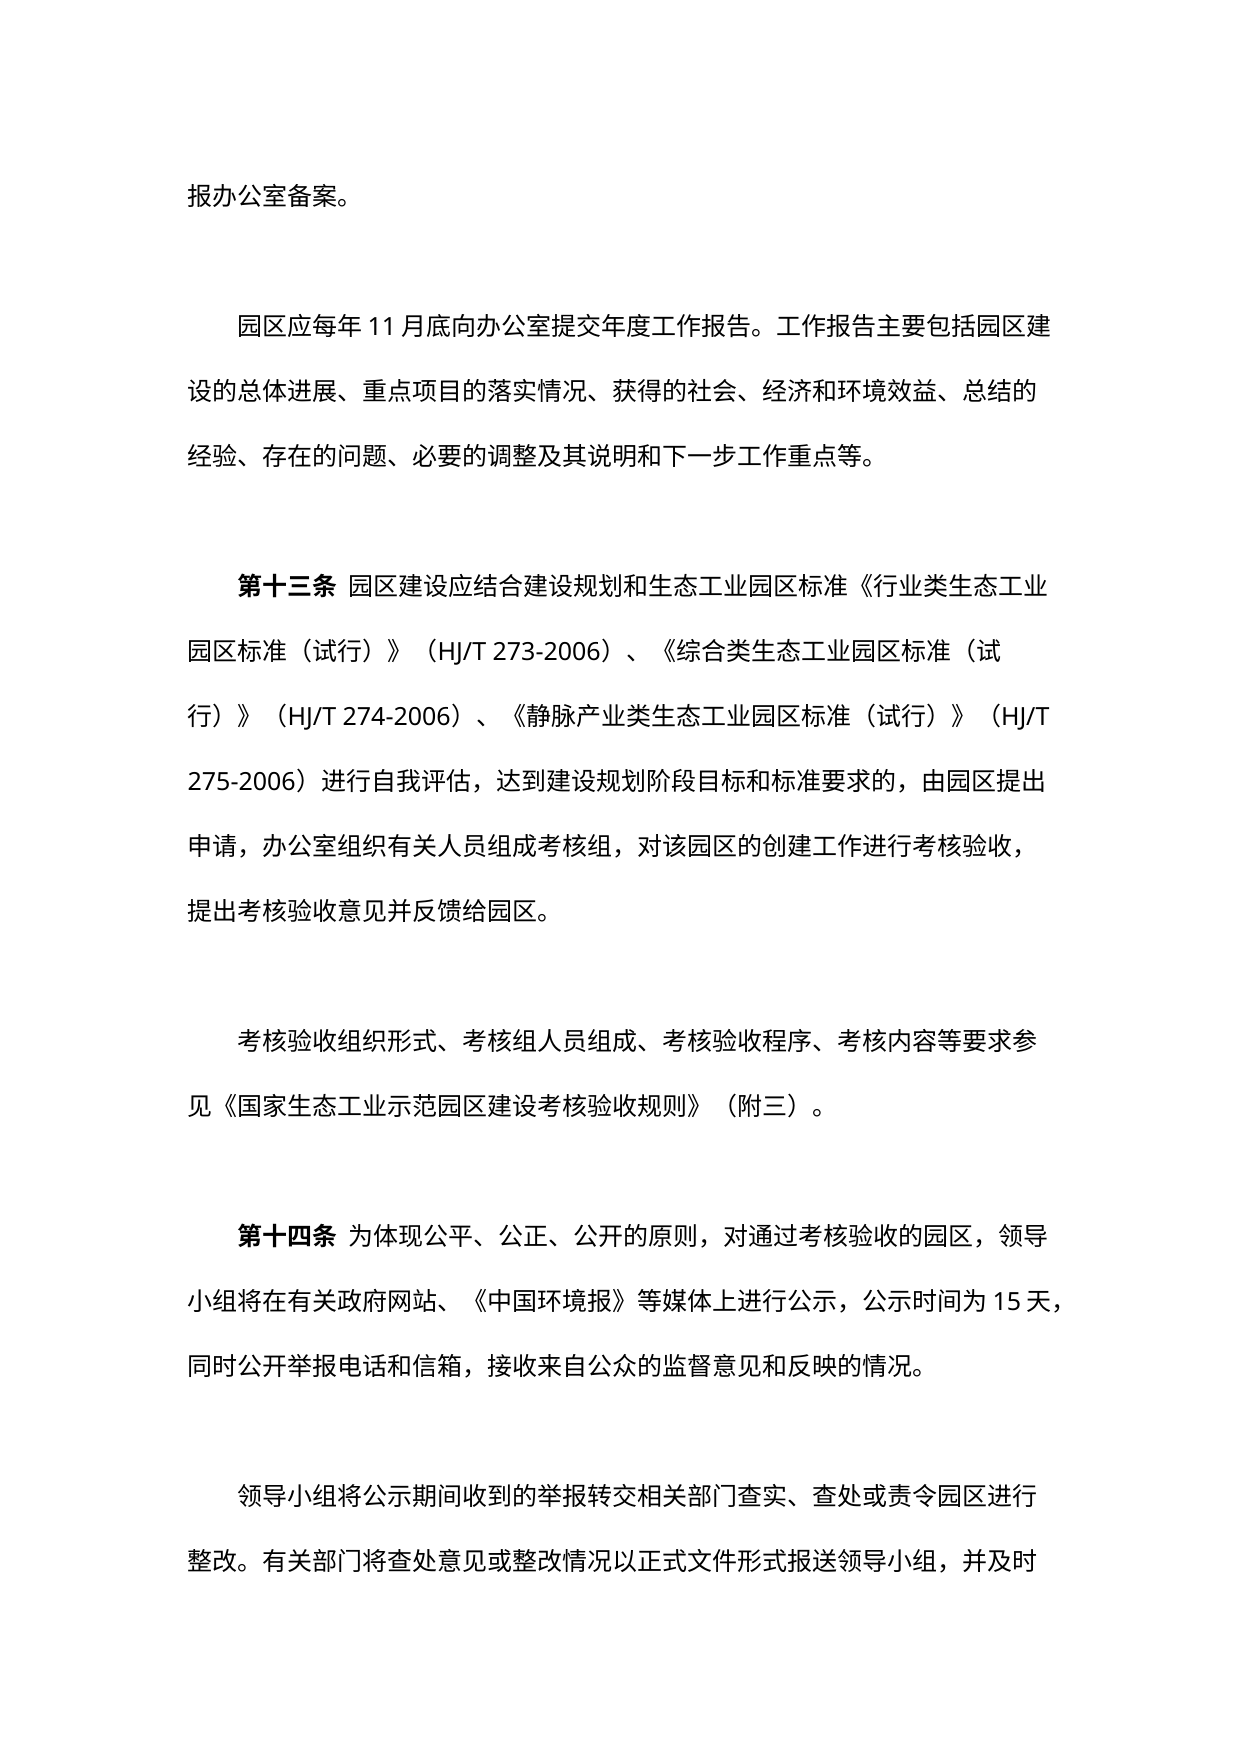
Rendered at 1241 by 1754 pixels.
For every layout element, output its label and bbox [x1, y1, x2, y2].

text [187, 162, 1053, 1592]
